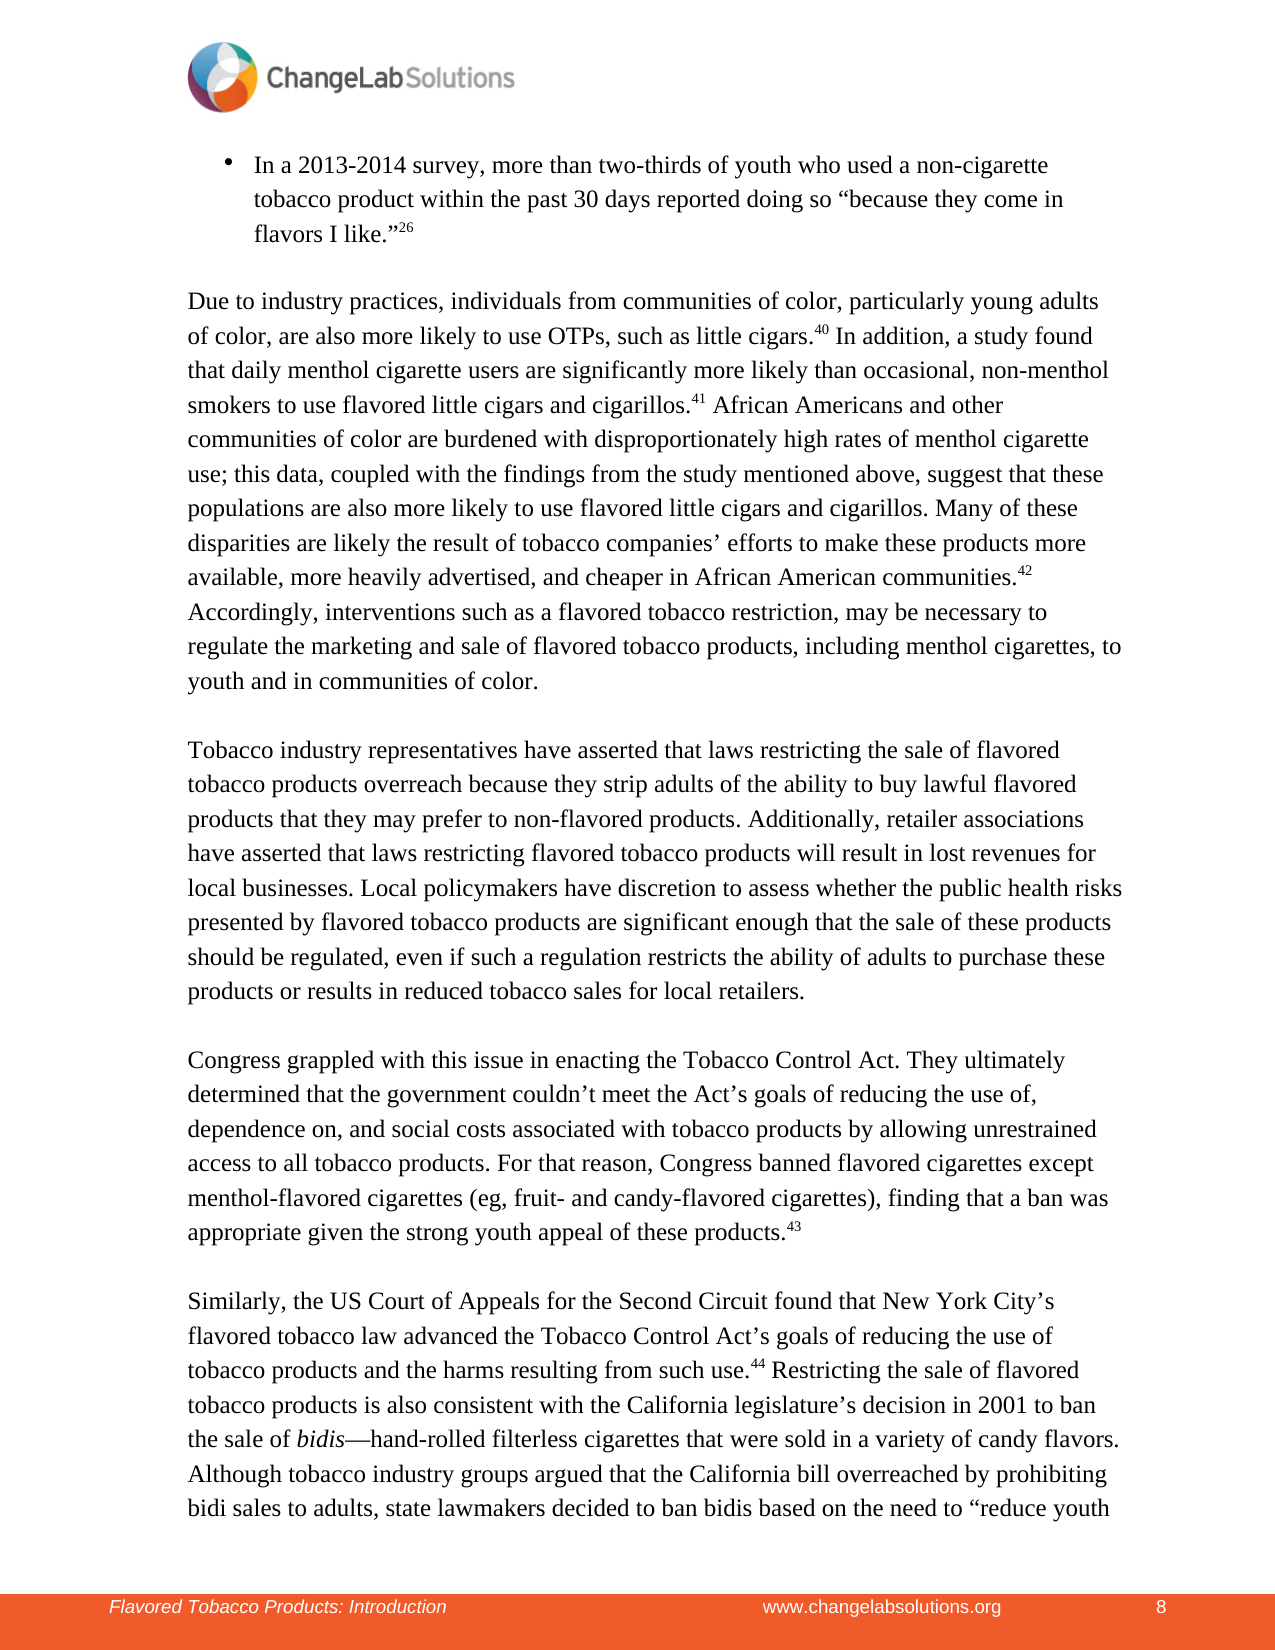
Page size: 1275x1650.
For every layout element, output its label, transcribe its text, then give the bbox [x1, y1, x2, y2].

text Due to industry practices, individuals from communities of color, particularly young adults of color, are also more likely to use OTPs, such as little cigars.40 In addition, a study found that daily menthol cigarette users are significantly more likely than occasional, non-menthol smokers to use flavored little cigars and cigarillos.41 African Americans and other communities of color are burdened with disproportionately high rates of menthol cigarette use; this data, coupled with the findings from the study mentioned above, suggest that these populations are also more likely to use flavored little cigars and cigarillos. Many of these disparities are likely the result of tobacco companies’ efforts to make these products more available, more heavily advertised, and cheaper in African American communities.42 Accordingly, interventions such as a flavored tobacco restriction, may be necessary to regulate the marketing and sale of flavored tobacco products, including menthol cigarettes, to youth and in communities of color. [187, 286, 1125, 694]
picture [177, 37, 526, 126]
text In a 2013-2014 survey, more than two-thirds of youth who used a non-cigarette tobacco product within the past 30 days reported doing so “because they come in flavors I like.”26 [225, 150, 1125, 248]
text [187, 1286, 1125, 1522]
text Congress grappled with this issue in enacting the Tobacco Control Act. They ultimately determined that the government couldn’t meet the Act’s goals of reducing the use of, dependence on, and social costs associated with tobacco products by allowing unrestrained access to all tobacco products. For that reason, Congress banned flavored cigarettes except menthol-flavored cigarettes (eg, fruit- and candy-flavored cigarettes), finding that a ban was appropriate given the strong youth appeal of these products.43 [187, 1045, 1125, 1246]
text Tobacco industry representatives have asserted that laws restricting the sale of flavored tobacco products overreach because they strip adults of the ability to buy lawful flavored products that they may prefer to non-flavored products. Additionally, retailer associations have asserted that laws restricting flavored tobacco products will result in lost revenues for local businesses. Local policymakers have discretion to assess whether the public health risks presented by flavored tobacco products are significant enough that the sale of these products should be regulated, even if such a regulation restricts the ability of adults to purchase these products or results in reduced tobacco sales for local retailers. [187, 735, 1125, 1005]
